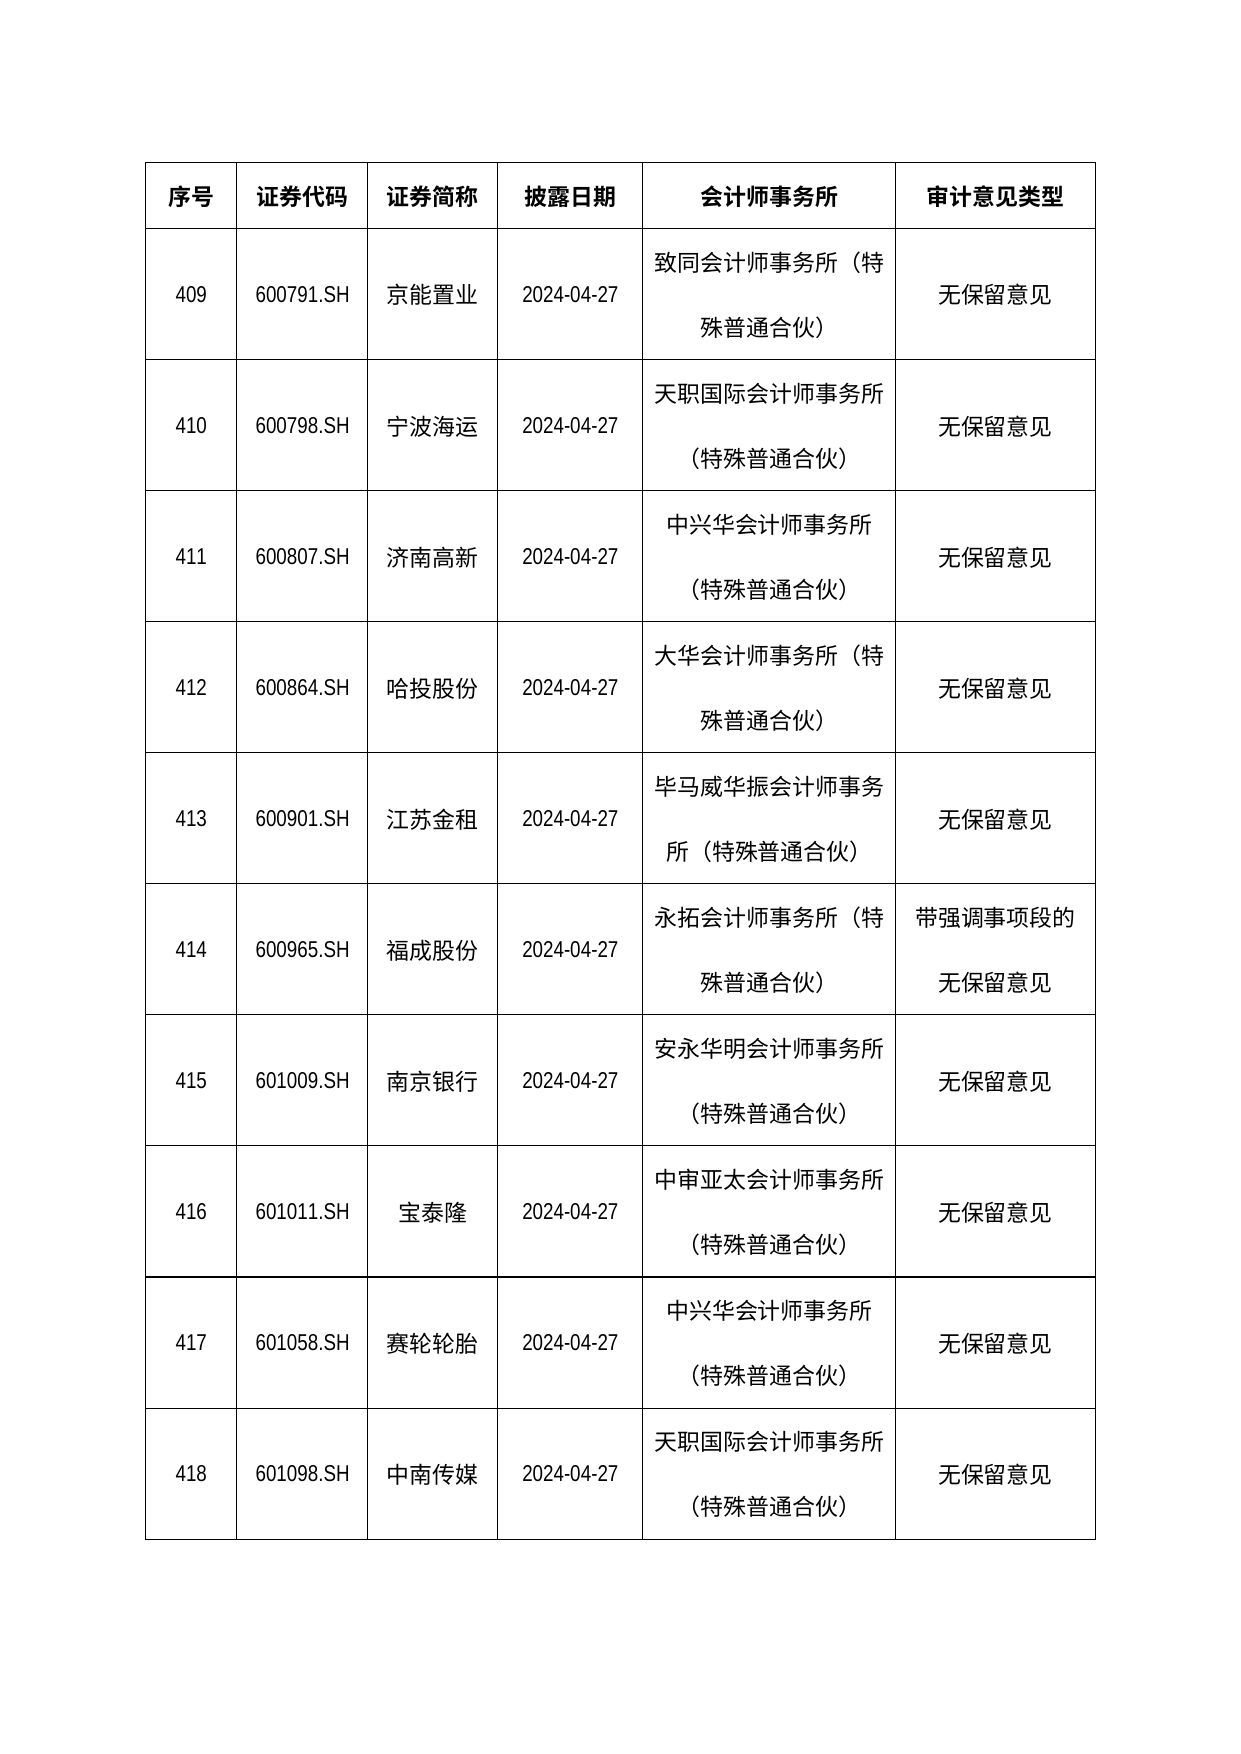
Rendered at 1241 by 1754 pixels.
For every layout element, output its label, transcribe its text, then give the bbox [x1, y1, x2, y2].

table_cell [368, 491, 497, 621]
table_header 序号 [146, 163, 236, 228]
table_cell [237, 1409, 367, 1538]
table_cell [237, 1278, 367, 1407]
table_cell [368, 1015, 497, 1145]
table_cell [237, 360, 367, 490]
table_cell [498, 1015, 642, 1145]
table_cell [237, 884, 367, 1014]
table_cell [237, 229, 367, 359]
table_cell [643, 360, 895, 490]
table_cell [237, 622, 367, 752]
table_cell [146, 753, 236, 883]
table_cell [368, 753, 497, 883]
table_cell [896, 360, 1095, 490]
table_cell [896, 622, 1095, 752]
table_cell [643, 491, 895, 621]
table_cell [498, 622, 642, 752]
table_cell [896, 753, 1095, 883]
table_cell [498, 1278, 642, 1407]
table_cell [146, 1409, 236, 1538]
table_header 审计意见类型 [896, 163, 1095, 228]
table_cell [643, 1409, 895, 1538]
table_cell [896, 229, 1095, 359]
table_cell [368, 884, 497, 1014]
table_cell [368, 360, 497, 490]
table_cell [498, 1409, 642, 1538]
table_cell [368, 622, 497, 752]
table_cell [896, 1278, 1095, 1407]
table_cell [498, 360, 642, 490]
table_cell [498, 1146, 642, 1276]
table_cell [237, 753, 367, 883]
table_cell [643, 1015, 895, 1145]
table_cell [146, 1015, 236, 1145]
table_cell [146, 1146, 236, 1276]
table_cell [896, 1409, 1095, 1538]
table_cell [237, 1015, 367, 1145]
table_header 证券简称 [368, 163, 497, 228]
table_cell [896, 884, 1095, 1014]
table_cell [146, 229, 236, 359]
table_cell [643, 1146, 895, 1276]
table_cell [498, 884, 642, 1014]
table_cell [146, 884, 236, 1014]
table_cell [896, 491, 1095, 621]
table_header 会计师事务所 [643, 163, 895, 228]
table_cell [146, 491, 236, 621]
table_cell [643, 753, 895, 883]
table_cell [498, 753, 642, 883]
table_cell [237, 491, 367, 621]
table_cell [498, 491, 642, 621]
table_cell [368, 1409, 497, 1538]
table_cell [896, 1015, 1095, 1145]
table_header 证券代码 [237, 163, 367, 228]
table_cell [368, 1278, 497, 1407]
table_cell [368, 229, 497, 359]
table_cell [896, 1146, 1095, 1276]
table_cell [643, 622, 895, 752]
table_header 披露日期 [498, 163, 642, 228]
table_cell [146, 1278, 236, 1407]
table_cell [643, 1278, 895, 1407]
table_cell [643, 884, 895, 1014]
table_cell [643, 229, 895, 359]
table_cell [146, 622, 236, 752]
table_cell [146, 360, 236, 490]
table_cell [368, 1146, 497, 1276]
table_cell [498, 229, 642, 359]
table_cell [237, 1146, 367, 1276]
